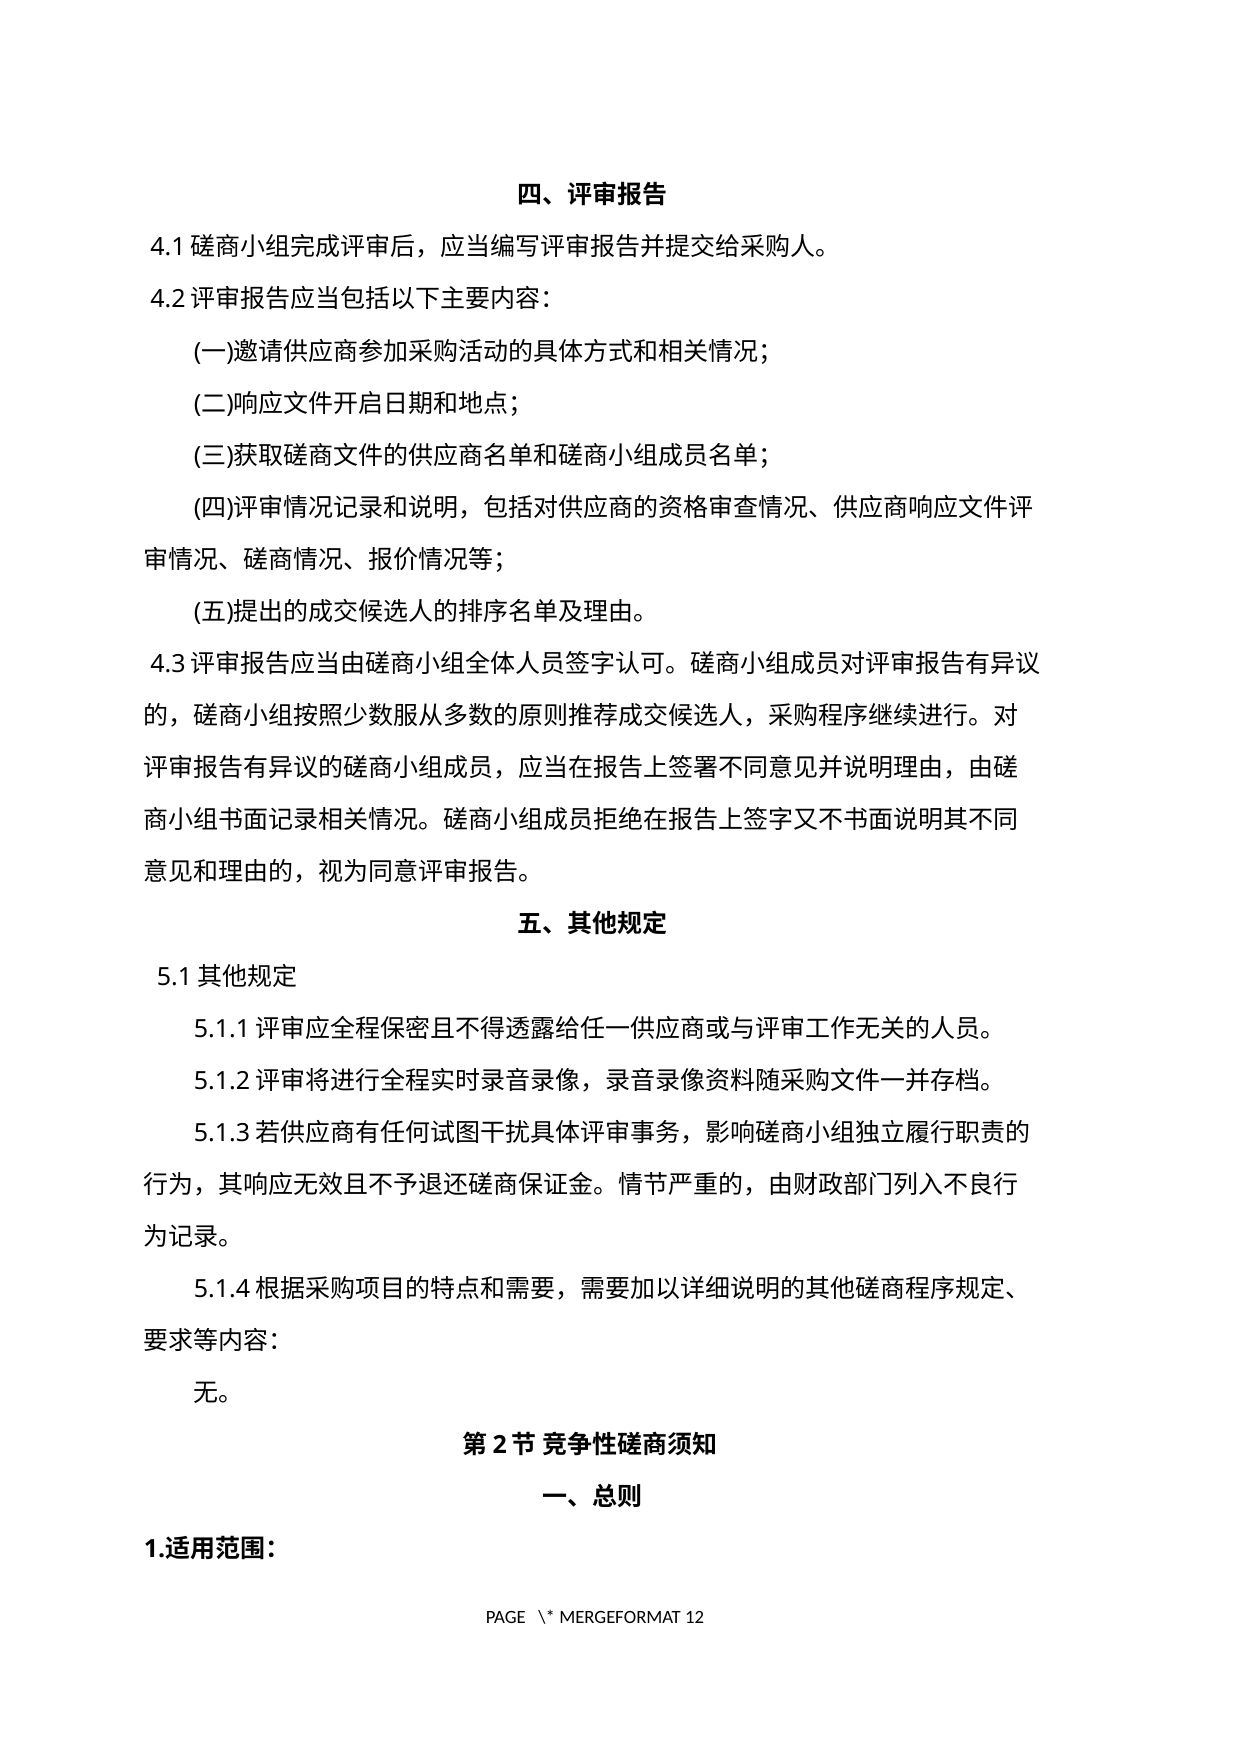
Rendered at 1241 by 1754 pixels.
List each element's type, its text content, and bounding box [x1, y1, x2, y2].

text (二)响应文件开启日期和地点； [144, 370, 1042, 422]
text (四)评审情况记录和说明，包括对供应商的资格审查情况、供应商响应文件评审情况、磋商情况、报价情况等； [144, 474, 1042, 579]
text (三)获取磋商文件的供应商名单和磋商小组成员名单； [144, 422, 1042, 474]
text 一、总则 [144, 1464, 1042, 1516]
text 4.2评审报告应当包括以下主要内容： [144, 266, 1042, 318]
text 5.1其他规定 [144, 943, 1042, 995]
text 4.3评审报告应当由磋商小组全体人员签字认可。磋商小组成员对评审报告有异议的，磋商小组按照少数服从多数的原则推荐成交候选人，采购程序继续进行。对评审报告有异议的磋商小组成员，应当在报告上签署不同意见并说明理由，由磋商小组书面记录相关情况。磋商小组成员拒绝在报告上签字又不书面说明其不同意见和理由的，视为同意评审报告。 [144, 631, 1042, 891]
text 5.1.2评审将进行全程实时录音录像，录音录像资料随采购文件一并存档。 [144, 1047, 1042, 1099]
text 五、其他规定 [144, 891, 1042, 943]
text (五)提出的成交候选人的排序名单及理由。 [144, 579, 1042, 631]
text 1.适用范围： [144, 1516, 1042, 1568]
text (一)邀请供应商参加采购活动的具体方式和相关情况； [144, 318, 1042, 370]
text 第2节 竞争性磋商须知 [144, 1412, 1042, 1464]
text 5.1.4根据采购项目的特点和需要，需要加以详细说明的其他磋商程序规定、要求等内容： [144, 1256, 1042, 1360]
text 5.1.3若供应商有任何试图干扰具体评审事务，影响磋商小组独立履行职责的行为，其响应无效且不予退还磋商保证金。情节严重的，由财政部门列入不良行为记录。 [144, 1099, 1042, 1256]
text 四、评审报告 [144, 162, 1042, 214]
text 无。 [144, 1360, 1042, 1412]
text 4.1磋商小组完成评审后，应当编写评审报告并提交给采购人。 [144, 214, 1042, 266]
text 5.1.1评审应全程保密且不得透露给任一供应商或与评审工作无关的人员。 [144, 995, 1042, 1047]
